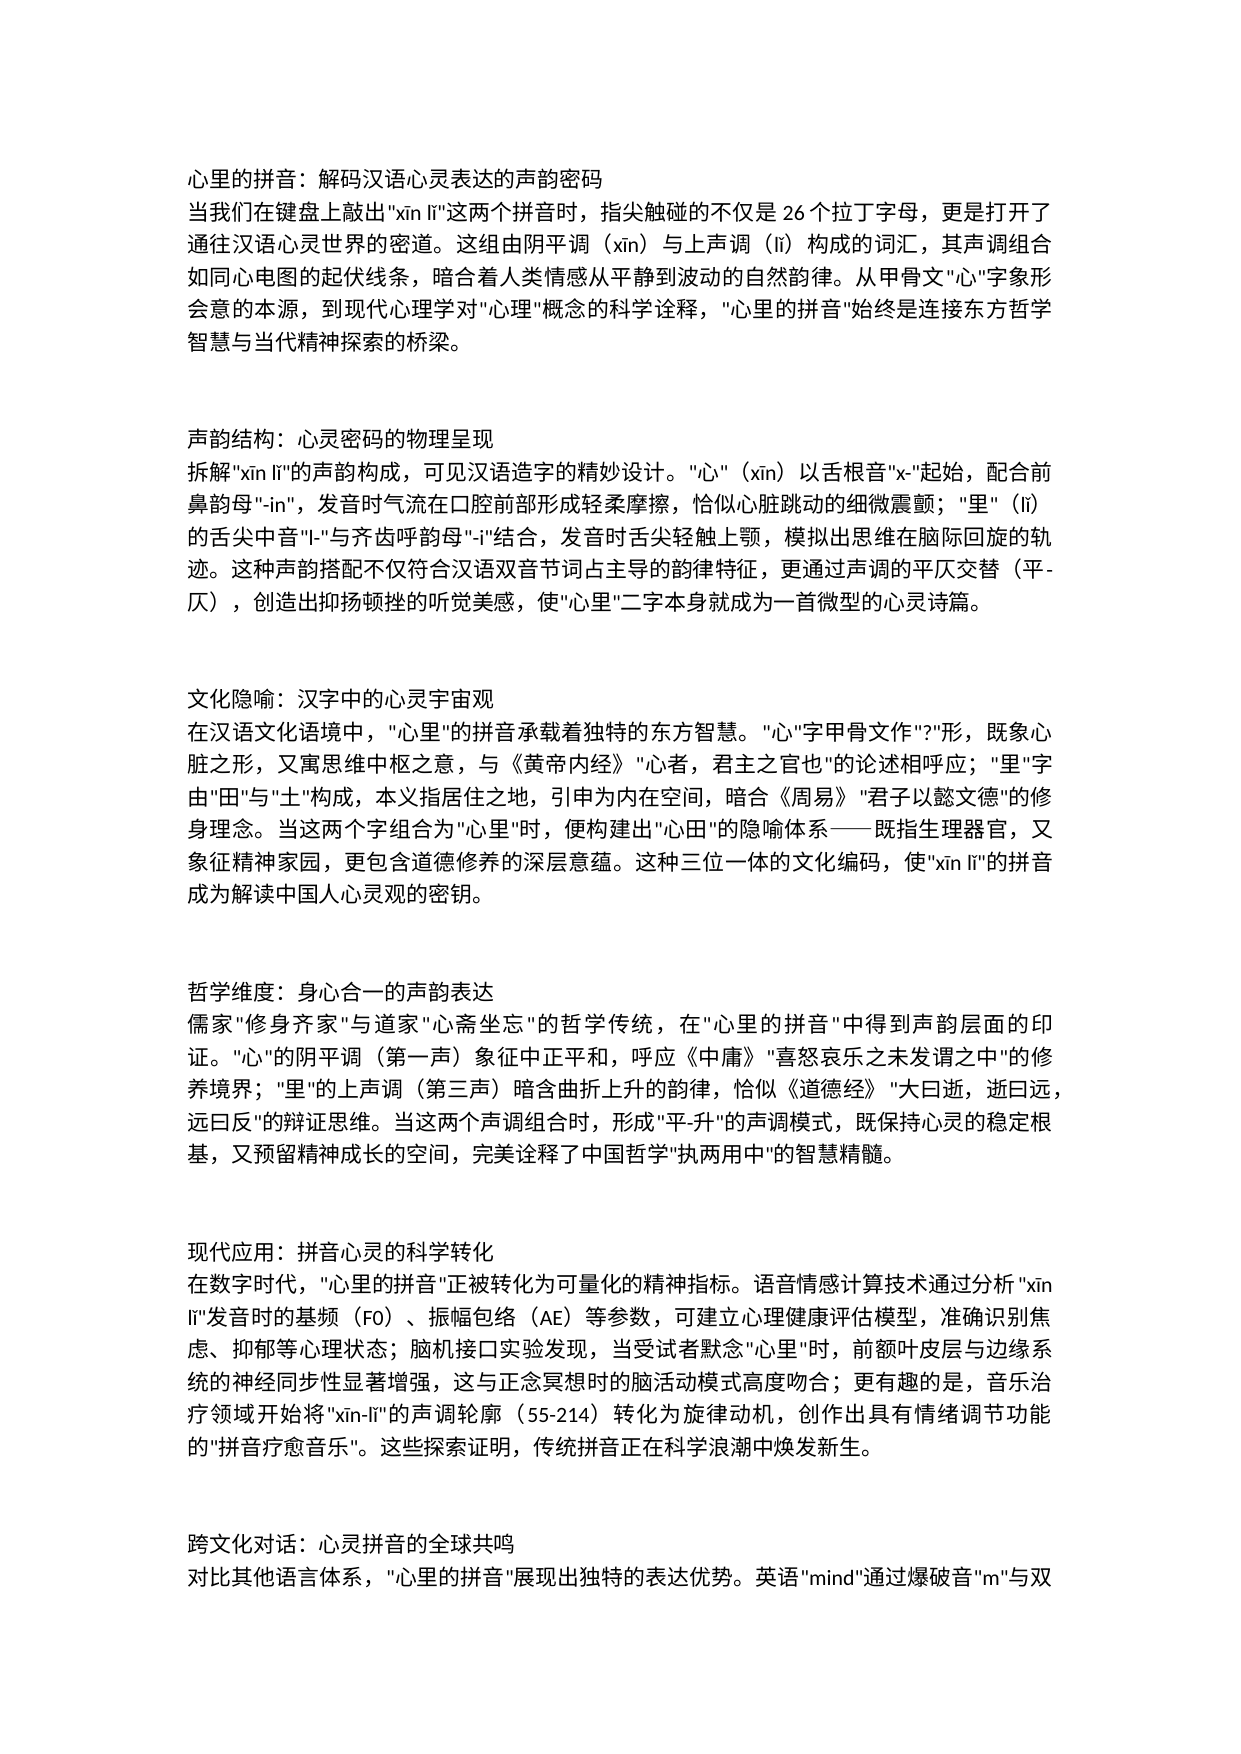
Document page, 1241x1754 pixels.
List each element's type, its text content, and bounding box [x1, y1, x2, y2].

text 声韵结构：心灵密码的物理呈现 [187, 422, 1053, 454]
text 拆解"xīn lǐ"的声韵构成，可见汉语造字的精妙设计。"心"（xīn）以舌根音"x-"起始，配合前鼻韵母"-in"，发音时气流在口腔前部形成轻柔摩擦，恰似心脏跳动的细微震颤；"里"（lǐ）的舌尖中音"l-"与齐齿呼韵母"-i"结合，发音时舌尖轻触上颚，模拟出思维在脑际回旋的轨迹。这种声韵搭配不仅符合汉语双音节词占主导的韵律特征，更通过声调的平仄交替（平-仄），创造出抑扬顿挫的听觉美感，使"心里"二字本身就成为一首微型的心灵诗篇。 [187, 454, 1053, 617]
text 现代应用：拼音心灵的科学转化 [187, 1234, 1053, 1267]
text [187, 1559, 1053, 1592]
text 哲学维度：身心合一的声韵表达 [187, 974, 1053, 1007]
text 在汉语文化语境中，"心里"的拼音承载着独特的东方智慧。"心"字甲骨文作"?"形，既象心脏之形，又寓思维中枢之意，与《黄帝内经》"心者，君主之官也"的论述相呼应；"里"字由"田"与"土"构成，本义指居住之地，引申为内在空间，暗合《周易》"君子以懿文德"的修身理念。当这两个字组合为"心里"时，便构建出"心田"的隐喻体系——既指生理器官，又象征精神家园，更包含道德修养的深层意蕴。这种三位一体的文化编码，使"xīn lǐ"的拼音成为解读中国人心灵观的密钥。 [187, 714, 1053, 909]
text 在数字时代，"心里的拼音"正被转化为可量化的精神指标。语音情感计算技术通过分析"xīn lǐ"发音时的基频（F0）、振幅包络（AE）等参数，可建立心理健康评估模型，准确识别焦虑、抑郁等心理状态；脑机接口实验发现，当受试者默念"心里"时，前额叶皮层与边缘系统的神经同步性显著增强，这与正念冥想时的脑活动模式高度吻合；更有趣的是，音乐治疗领域开始将"xīn-lǐ"的声调轮廓（55-214）转化为旋律动机，创作出具有情绪调节功能的"拼音疗愈音乐"。这些探索证明，传统拼音正在科学浪潮中焕发新生。 [187, 1267, 1053, 1462]
text 跨文化对话：心灵拼音的全球共鸣 [187, 1527, 1053, 1559]
text 儒家"修身齐家"与道家"心斋坐忘"的哲学传统，在"心里的拼音"中得到声韵层面的印证。"心"的阴平调（第一声）象征中正平和，呼应《中庸》"喜怒哀乐之未发谓之中"的修养境界；"里"的上声调（第三声）暗含曲折上升的韵律，恰似《道德经》"大曰逝，逝曰远，远曰反"的辩证思维。当这两个声调组合时，形成"平-升"的声调模式，既保持心灵的稳定根基，又预留精神成长的空间，完美诠释了中国哲学"执两用中"的智慧精髓。 [187, 1007, 1053, 1169]
text 当我们在键盘上敲出"xīn lǐ"这两个拼音时，指尖触碰的不仅是26个拉丁字母，更是打开了通往汉语心灵世界的密道。这组由阴平调（xīn）与上声调（lǐ）构成的词汇，其声调组合如同心电图的起伏线条，暗合着人类情感从平静到波动的自然韵律。从甲骨文"心"字象形会意的本源，到现代心理学对"心理"概念的科学诠释，"心里的拼音"始终是连接东方哲学智慧与当代精神探索的桥梁。 [187, 194, 1053, 357]
text 心里的拼音：解码汉语心灵表达的声韵密码 [187, 162, 1053, 194]
text 文化隐喻：汉字中的心灵宇宙观 [187, 682, 1053, 714]
